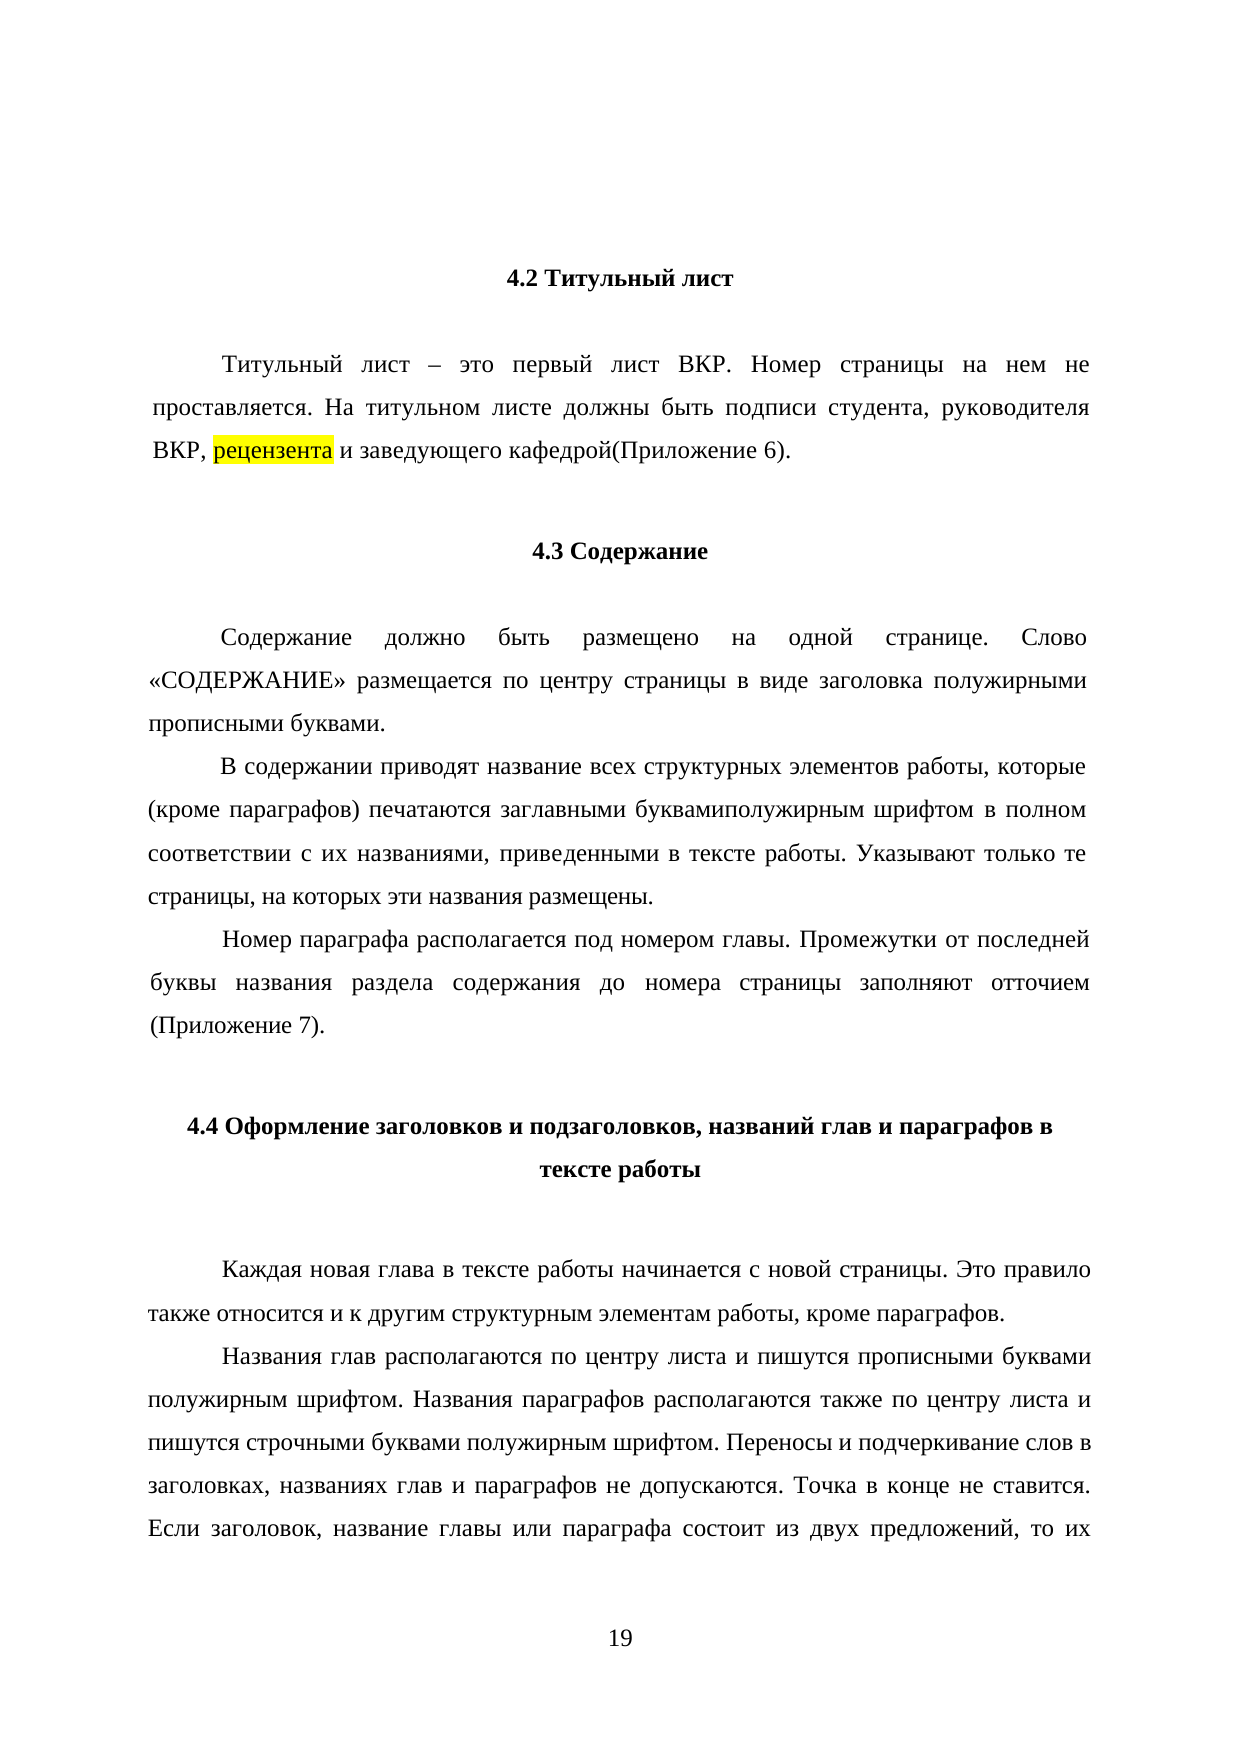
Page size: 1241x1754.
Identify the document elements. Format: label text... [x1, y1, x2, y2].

list 4.3 Содержание [148, 536, 1092, 564]
text Номер параграфа располагается под номером главы. Промежутки от последней буквы названия раздела содержания до номера страницы заполняют отточием (Приложение 7). [150, 924, 1090, 1039]
text Каждая новая глава в тексте работы начинается с новой страницы. Это правило также относится и к другим структурным элементам работы, кроме параграфов. [148, 1254, 1092, 1326]
list 4.2 Титульный лист [148, 263, 1092, 291]
text 4.4 Оформление заголовков и подзаголовков, названий глав и параграфов в тексте работы [148, 1111, 1092, 1183]
text В содержании приводят название всех структурных элементов работы, которые (кроме параграфов) печатаются заглавными буквамиполужирным шрифтом в полном соответствии с их названиями, приведенными в тексте работы. Указывают только те страницы, на которых эти названия размещены. [148, 751, 1086, 909]
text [148, 1341, 1092, 1542]
text Содержание должно быть размещено на одной странице. Слово «СОДЕРЖАНИЕ» размещается по центру страницы в виде заголовка полужирными прописными буквами. [148, 622, 1087, 737]
text Титульный лист – это первый лист ВКР. Номер страницы на нем не проставляется. На титульном листе должны быть подписи студента, руководителя ВКР, рецензента и заведующего кафедрой(Приложение 6). [152, 349, 1091, 464]
